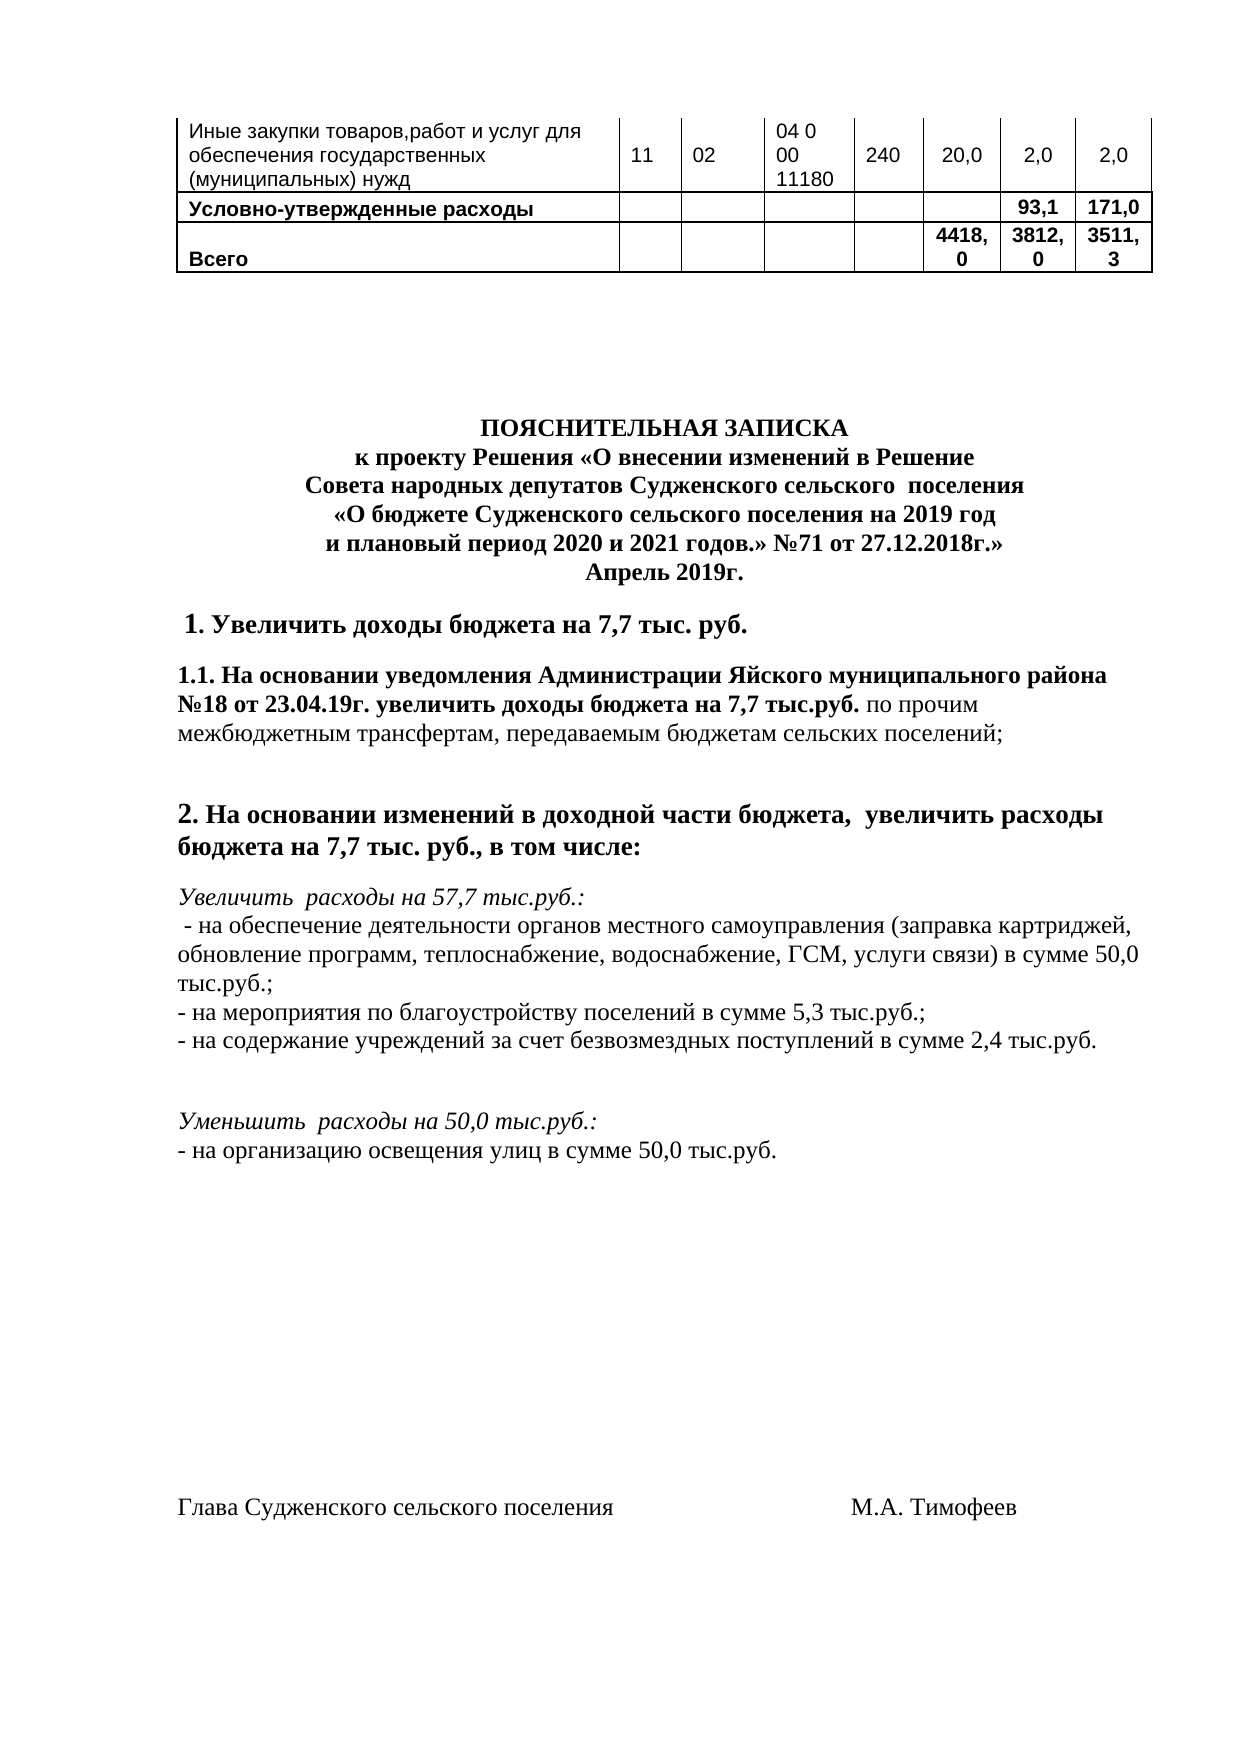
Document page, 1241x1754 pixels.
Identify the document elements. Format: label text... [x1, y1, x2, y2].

table_cell 4418,0 [924, 223, 1000, 271]
text - на обеспечение деятельности органов местного самоуправления (заправка картриджей, обновление программ, теплоснабжение, водоснабжение, ГСМ, услуги связи) в сумме 50,0 тыс.руб.; [177, 911, 1152, 997]
table_cell 04 0 00 11180 [765, 118, 854, 191]
table_cell 2,0 [1001, 118, 1075, 191]
table_cell 02 [682, 118, 764, 191]
table_cell Иные закупки товаров,работ и услуг для обеспечения государственных (муниципальных) нужд [178, 118, 619, 191]
table_cell [924, 193, 1000, 221]
table_cell 3511,3 [1076, 223, 1151, 271]
text Глава Судженского сельского поселения М.А. Тимофеев [177, 1492, 1152, 1520]
table_cell [765, 193, 854, 221]
table_cell 171,0 [1076, 193, 1151, 221]
table_cell [855, 223, 923, 271]
text Уменьшить расходы на 50,0 тыс.руб.: - на организацию освещения улиц в сумме 50,0 тыс.руб. [177, 1106, 1152, 1164]
table_cell 11 [620, 118, 681, 191]
table_cell [620, 193, 681, 221]
table_cell [855, 193, 923, 221]
table_cell [765, 223, 854, 271]
table_cell [682, 223, 764, 271]
table_cell 240 [855, 118, 923, 191]
text Увеличить расходы на 57,7 тыс.руб.: [177, 882, 1152, 911]
table_cell Условно-утвержденные расходы [178, 193, 619, 221]
table_cell [682, 193, 764, 221]
text 2. На основании изменений в доходной части бюджета, увеличить расходы бюджета на 7,7 тыс. руб., в том числе: [177, 796, 1152, 861]
table_cell 93,1 [1001, 193, 1075, 221]
table_cell 3812,0 [1001, 223, 1075, 271]
text 1. Увеличить доходы бюджета на 7,7 тыс. руб. [177, 606, 1152, 640]
table_cell Всего [178, 223, 619, 271]
table_cell 2,0 [1076, 118, 1151, 191]
table_cell [620, 223, 681, 271]
text - на мероприятия по благоустройству поселений в сумме 5,3 тыс.руб.; [177, 997, 1152, 1026]
text - на содержание учреждений за счет безвозмездных поступлений в сумме 2,4 тыс.руб. [177, 1026, 1152, 1054]
table_cell 20,0 [924, 118, 1000, 191]
text 1.1. На основании уведомления Администрации Яйского муниципального района №18 от 23.04.19г. увеличить доходы бюджета на 7,7 тыс.руб. по прочим межбюджетным трансфертам, передаваемым бюджетам сельских поселений; [177, 661, 1152, 747]
text ПОЯСНИТЕЛЬНАЯ ЗАПИСКА к проекту Решения «О внесении изменений в Решение Совета народных депутатов Судженского сельского поселения «О бюджете Судженского сельского поселения на 2019 год и плановый период 2020 и 2021 годов.» №71 от 27.12.2018г.» Апрель 2019г. [177, 413, 1152, 585]
